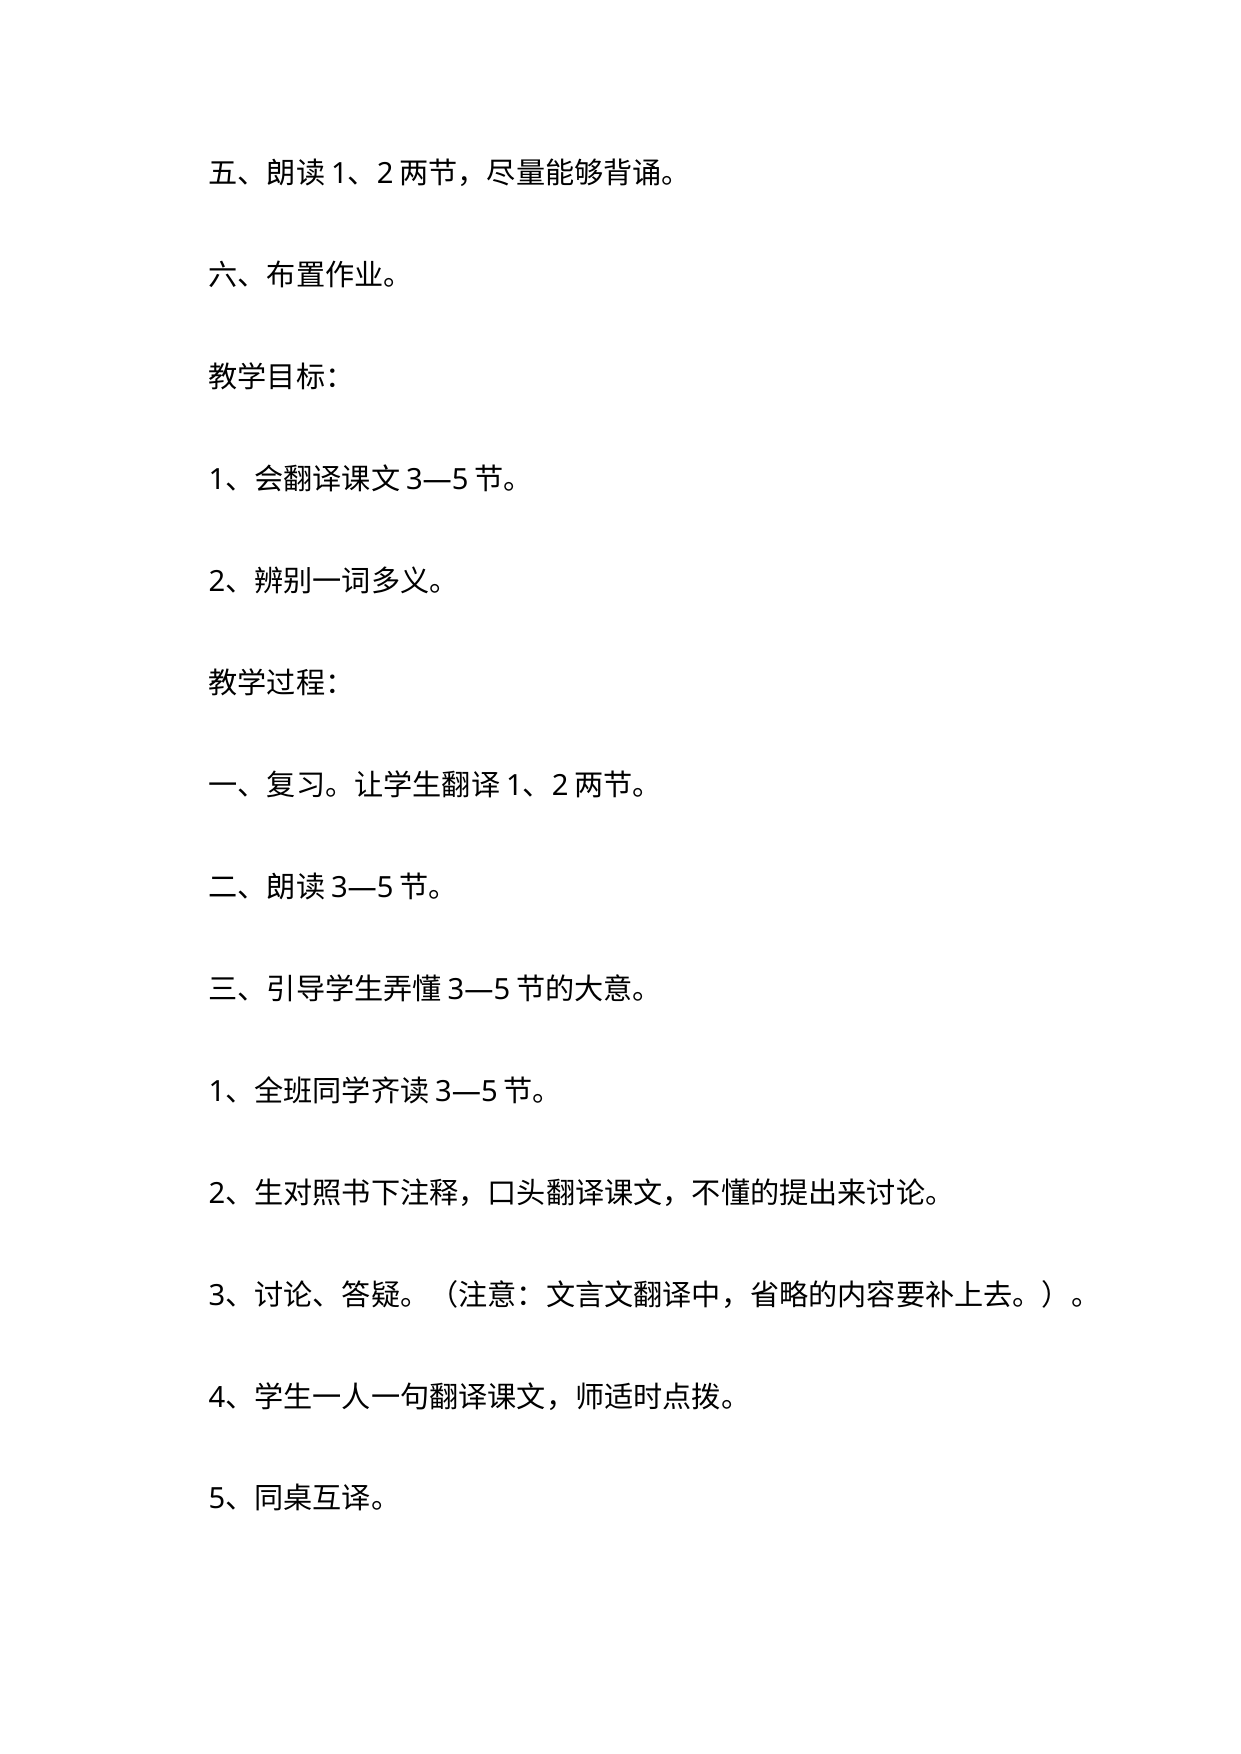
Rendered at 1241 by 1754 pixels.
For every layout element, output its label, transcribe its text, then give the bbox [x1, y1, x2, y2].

text 二、朗读3—5节。 [150, 863, 1090, 906]
text 2、辨别一词多义。 [150, 557, 1090, 600]
text 1、全班同学齐读3—5节。 [150, 1067, 1090, 1109]
text 教学过程： [150, 659, 1090, 702]
text 1、会翻译课文3—5节。 [150, 456, 1090, 498]
text 六、布置作业。 [150, 252, 1090, 294]
text 五、朗读1、2两节，尽量能够背诵。 [150, 150, 1090, 192]
text 教学目标： [150, 354, 1090, 396]
text 一、复习。让学生翻译1、2两节。 [150, 761, 1090, 804]
text 3、讨论、答疑。（注意：文言文翻译中，省略的内容要补上去。）。 [150, 1271, 1090, 1313]
text 5、同桌互译。 [150, 1475, 1090, 1517]
text 4、学生一人一句翻译课文，师适时点拨。 [150, 1373, 1090, 1416]
text 三、引导学生弄懂3—5节的大意。 [150, 965, 1090, 1008]
text 2、生对照书下注释，口头翻译课文，不懂的提出来讨论。 [150, 1169, 1090, 1212]
